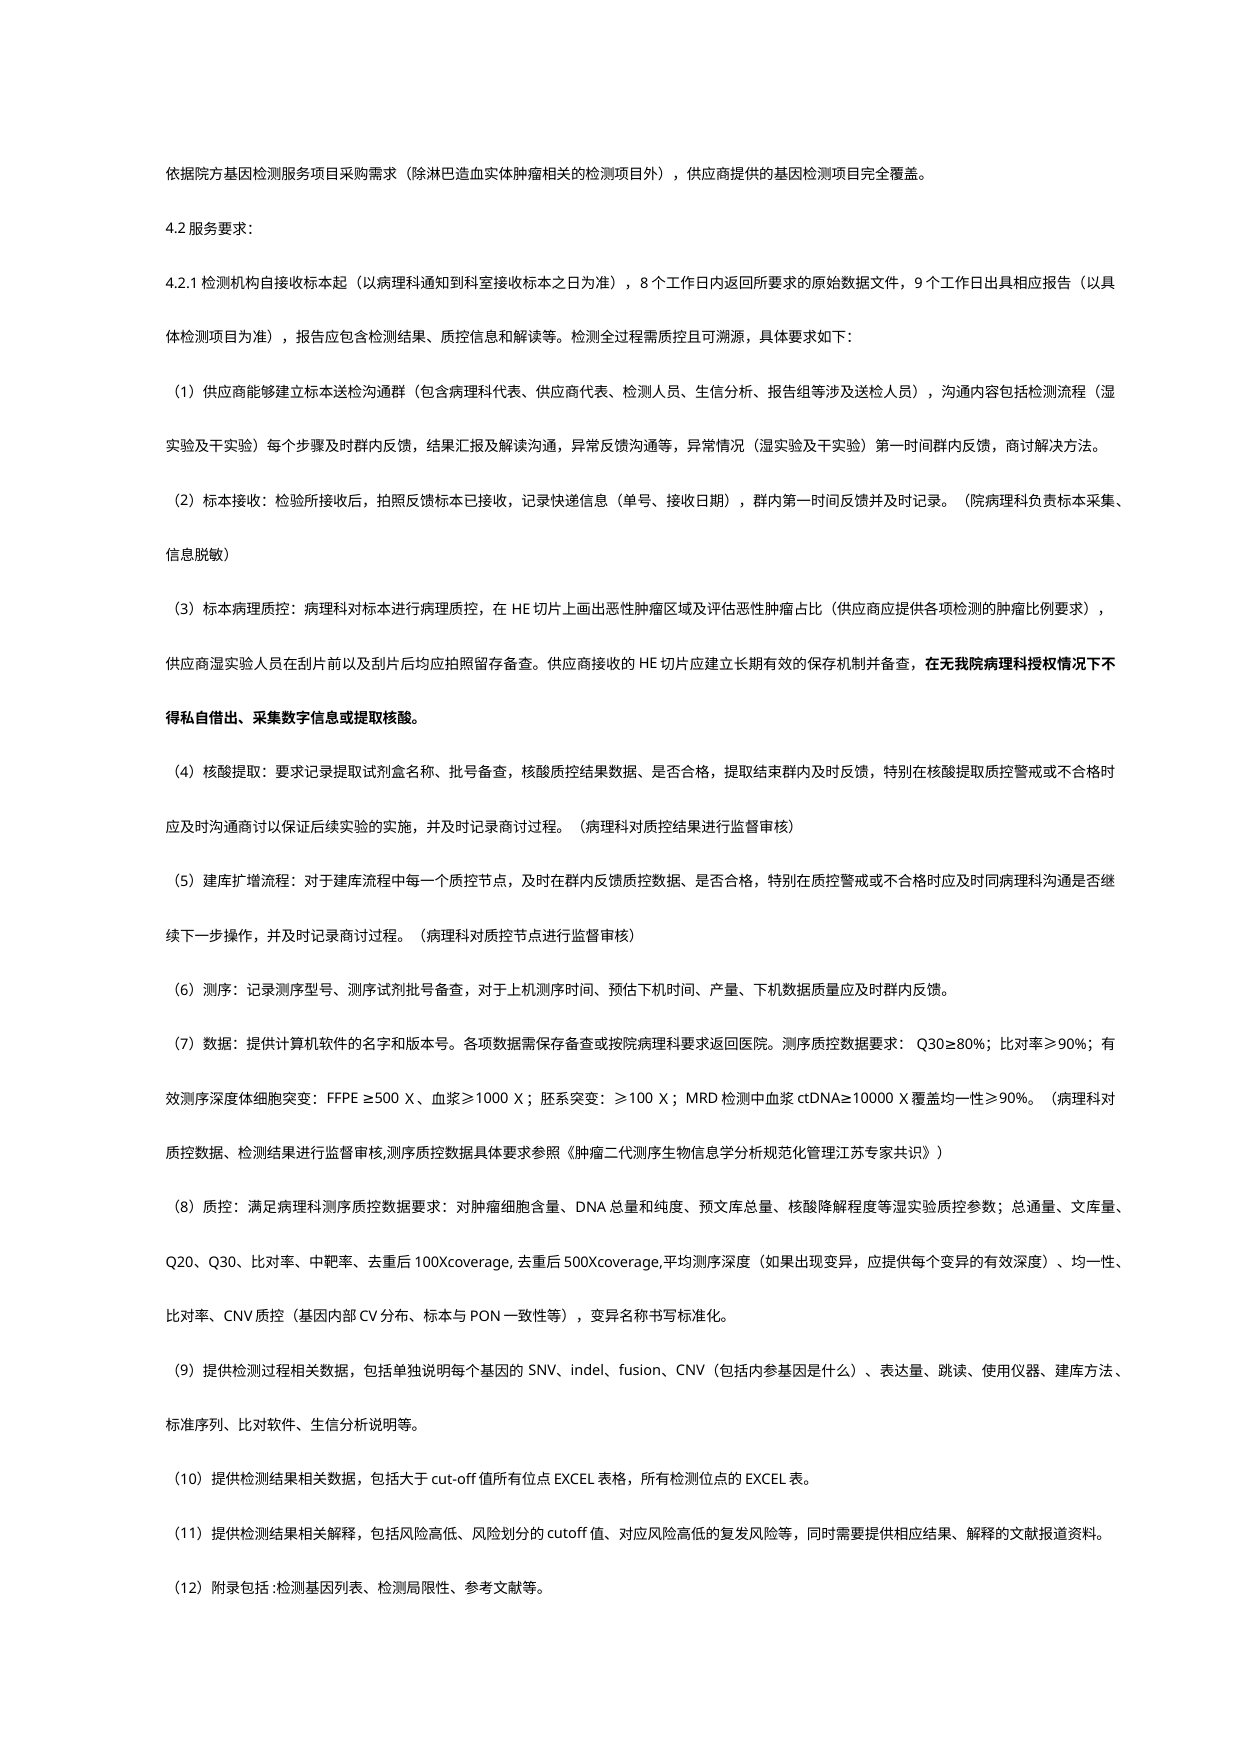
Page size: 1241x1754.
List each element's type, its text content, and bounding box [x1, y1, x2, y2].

text 4.2服务要求： [165, 202, 1116, 238]
list 提供检测结果相关数据，包括大于cut-off值所有位点EXCEL表格，所有检测位点的EXCEL表。 [165, 1453, 1116, 1489]
list 质控：满足病理科测序质控数据要求：对肿瘤细胞含量、DNA总量和纯度、预文库总量、核酸降解程度等湿实验质控参数；总通量、文库量、Q20、Q30、比对率、中靶率、去重后100Xcoverage, 去重后500Xcoverage,平均测序深度（如果出现变异，应提供每个变异的有效深度）、均一性、比对率、CNV质控（基因内部CV分布、标本与PON一致性等），变异名称书写标准化。 [165, 1181, 1116, 1326]
list 提供检测结果相关解释，包括风险高低、风险划分的cutoff值、对应风险高低的复发风险等，同时需要提供相应结果、解释的文献报道资料。 [165, 1507, 1116, 1543]
list 核酸提取：要求记录提取试剂盒名称、批号备查，核酸质控结果数据、是否合格，提取结束群内及时反馈，特别在核酸提取质控警戒或不合格时应及时沟通商讨以保证后续实验的实施，并及时记录商讨过程。（病理科对质控结果进行监督审核） [165, 746, 1116, 836]
list 数据：提供计算机软件的名字和版本号。各项数据需保存备查或按院病理科要求返回医院。测序质控数据要求：Q30≥80%；比对率≥90%；有效测序深度体细胞突变：FFPE ≥500Ｘ、血浆≥1000Ｘ；胚系突变：≥100Ｘ；MRD检测中血浆ctDNA≥10000Ｘ覆盖均一性≥90%。（病理科对质控数据、检测结果进行监督审核,测序质控数据具体要求参照《肿瘤二代测序生物信息学分析规范化管理江苏专家共识》） [165, 1018, 1116, 1163]
list 标本接收：检验所接收后，拍照反馈标本已接收，记录快递信息（单号、接收日期），群内第一时间反馈并及时记录。（院病理科负责标本采集、信息脱敏） [165, 474, 1116, 564]
list 建库扩增流程：对于建库流程中每一个质控节点，及时在群内反馈质控数据、是否合格，特别在质控警戒或不合格时应及时同病理科沟通是否继续下一步操作，并及时记录商讨过程。（病理科对质控节点进行监督审核） [165, 854, 1116, 945]
text 4.2.1检测机构自接收标本起（以病理科通知到科室接收标本之日为准），8个工作日内返回所要求的原始数据文件，9个工作日出具相应报告（以具体检测项目为准），报告应包含检测结果、质控信息和解读等。检测全过程需质控且可溯源，具体要求如下： [165, 256, 1116, 347]
text 依据院方基因检测服务项目采购需求（除淋巴造血实体肿瘤相关的检测项目外），供应商提供的基因检测项目完全覆盖。 [165, 148, 1116, 184]
list 附录包括 :检测基因列表、检测局限性、参考文献等。 [165, 1561, 1116, 1598]
list 供应商能够建立标本送检沟通群（包含病理科代表、供应商代表、检测人员、生信分析、报告组等涉及送检人员），沟通内容包括检测流程（湿实验及干实验）每个步骤及时群内反馈，结果汇报及解读沟通，异常反馈沟通等，异常情况（湿实验及干实验）第一时间群内反馈，商讨解决方法。 [165, 365, 1116, 456]
list 测序：记录测序型号、测序试剂批号备查，对于上机测序时间、预估下机时间、产量、下机数据质量应及时群内反馈。 [165, 963, 1116, 999]
list 提供检测过程相关数据，包括单独说明每个基因的SNV、indel、fusion、CNV（包括内参基因是什么）、表达量、跳读、使用仪器、建库方法、标准序列、比对软件、生信分析说明等。 [165, 1344, 1116, 1434]
list 标本病理质控：病理科对标本进行病理质控，在HE切片上画出恶性肿瘤区域及评估恶性肿瘤占比（供应商应提供各项检测的肿瘤比例要求），供应商湿实验人员在刮片前以及刮片后均应拍照留存备查。供应商接收的HE切片应建立长期有效的保存机制并备查，在无我院病理科授权情况下不得私自借出、采集数字信息或提取核酸。 [165, 583, 1116, 728]
